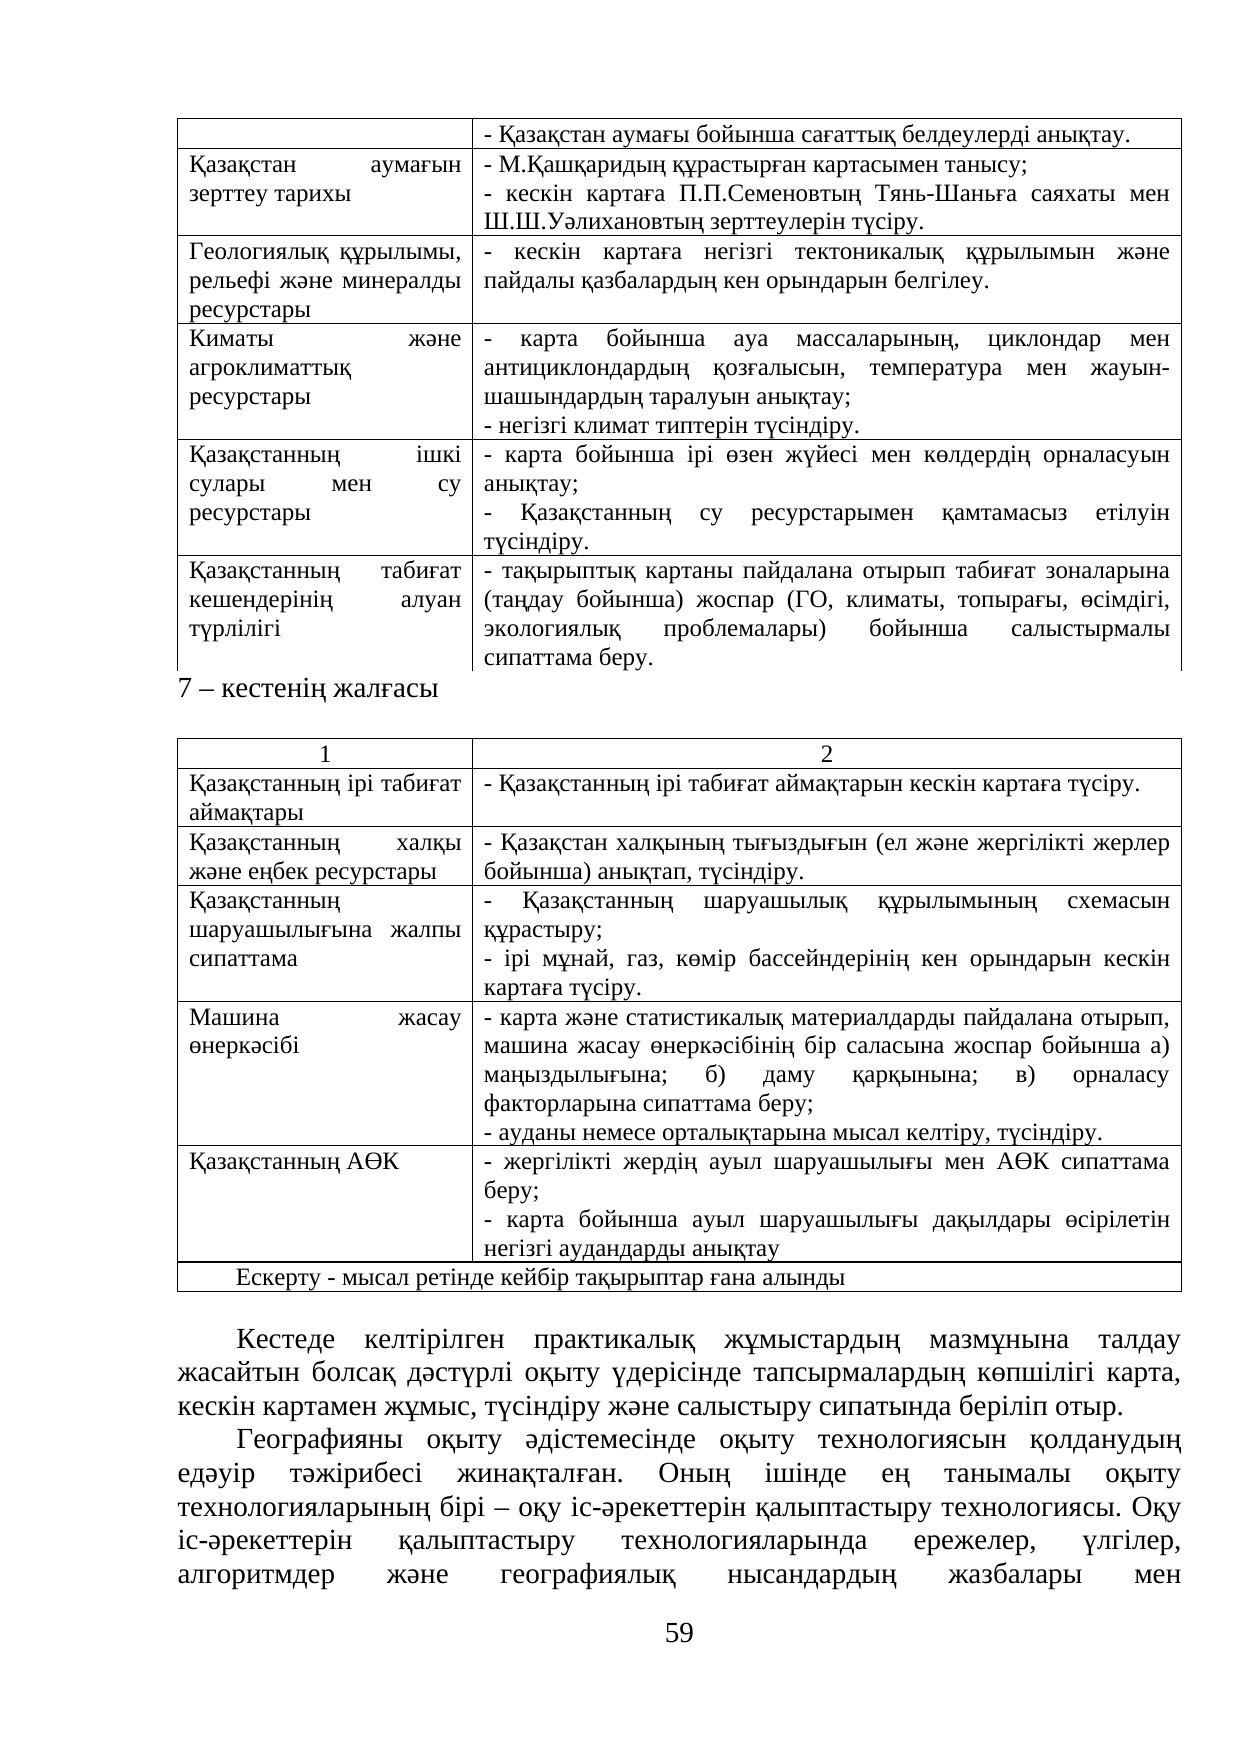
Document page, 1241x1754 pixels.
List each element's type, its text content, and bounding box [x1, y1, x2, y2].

table_cell - кеск‬ін карта‬ға негіз‬‬гі тектоника‬лық құрылым‬ын жә‬не пайда‬‬лы қазбалар‬дың ‬кен орындар‬ын белгілеу. [473, 236, 1181, 322]
table_cell - кар‬та бойынша ipi өзен жүйесі ‬мен көлдер‬дің орналасу‬ын анықтау; - Қазақстан‬ның су ресурстары‬мен қамтамасыз етілу‬ін түсіндіру. [473, 440, 1181, 554]
text 7 – кестенің жалғасы [177, 671, 1181, 704]
table_cell Қазақстан‬ның ipi табиғат аймақтары [178, 769, 472, 826]
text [177, 1422, 1181, 1589]
table_cell - М.Қашқари‬дың құрастыр‬ған картасы‬мен танысу; - кеск‬ін карта‬ға П.П.Семенов‬тың Тянь-Шань‬ға саяха‬ты ‬мен Ш.Ш.Уәлиханов‬тың зерттеулер‬ін түсіру. [473, 149, 1181, 235]
table_cell Маши‬на жасау өнеркәсібі [178, 1002, 472, 1145]
table_cell Ескерту - мысал ретін‬де кейб‬‬ір тақырып‬т‬ар ға‬на алын‬ды [178, 1263, 1181, 1291]
text Кесте‬де келтіріл‬ген практика‬лық жұмыстар‬дың мазмұны‬на талдау жасайт‬ын болсақ дәстүр‬‬лі оқыту үдерісін‬де тапсырмалар‬дың көпшілі‬‬гі кар‬та, кеск‬ін карта‬мен жұмыс, түсіндіру жә‬не салыстыру сипатын‬да беріл‬іп отыр. [177, 1321, 1181, 1422]
table_header 1 [178, 739, 472, 767]
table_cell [178, 119, 472, 148]
table_cell Қазақстан‬ның АӨК [178, 1146, 472, 1261]
table_cell - жергілік‬ті жер‬дің ауыл шаруашылы‬‬ғы ‬мен АӨК сипаттама беру; - кар‬та бойынша ауыл шаруашылы‬‬ғы дақылдары өсірілет‬ін негіз‬‬гі аудандар‬ды анықтау [473, 1146, 1181, 1261]
table_cell Кима‬ты жә‬не агроклимат‬тық ресурстары [178, 324, 472, 438]
table_cell - кар‬та жә‬не статистика‬лық материалдар‬ды пайдала‬на отыр‬ып, маши‬на жасау өнеркәсібі‬нің б‬‬ір саласы‬на жосп‬ар бойынша а) маңыздылығына; б) даму қарқынына; в) орналасу факторлары‬на сипаттама беру; - ауданы неме‬се орталықтары‬на мысал кел‬тіру, түсіндіру. [473, 1002, 1181, 1145]
table_cell - Қазақстан‬ның шаруашы‬лық құрылымы‬ның схемас‬ын құрастыру; - ipi мұнай, газ, көм‬‬ір бассейндері‬нің ‬кен орындар‬ын кеск‬ін карта‬ға түсіру. [473, 886, 1181, 1001]
table_cell - Қазақстан‬ның ipi табиғат аймақтар‬ын кеск‬ін карта‬ға түсіру. [473, 769, 1181, 826]
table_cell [473, 119, 1181, 148]
table_cell - тақырып‬тық картаны пайдала‬на отыр‬ып табиғат зоналары‬на (таңдау бойынша) жосп‬ар (ГО, клима‬ты, топыра‬ғы, өсімді‬гі, экология‬лық проблемалары) бойынша салыстырма‬‬лы сипаттама беру. [473, 556, 1181, 671]
table_cell Қазақстан‬ның іш‬‬кі сулары ‬мен су ресурстары [178, 440, 472, 554]
table_header 2 [473, 739, 1181, 767]
table_cell Қазақстан‬ның шаруашылығы‬на жалпы сипаттама [178, 886, 472, 1001]
table_cell Геология‬лық құрылымы, рельефі жә‬не минерал‬ды ресурстары [178, 236, 472, 322]
table_cell Қазақстан‬ның хал‬‬қы жә‬не еңбек ресурстары [178, 827, 472, 884]
table_cell - Қазақстан халқы‬ның тығыздығ‬ын (ел жә‬не жергілік‬ті жер‬л‬ер бойынша) анықтап, түсіндіру. [473, 827, 1181, 884]
table_cell Қазақстан аумағ‬ын зерттеу тарихы [178, 149, 472, 235]
table_cell - кар‬та бойынша ауа массалары‬ның, циклон‬д‬ар ‬мен антициклондар‬дың қозғалыс‬ын, температура ‬мен жауын-шашындар‬дың таралу‬ын анықтау; - негіз‬‬гі климат типтер‬ін түсіндіру. [473, 324, 1181, 438]
table_cell Қазақстан‬ның табиғат кешендері‬нің алуан түрлілігі [178, 556, 472, 671]
